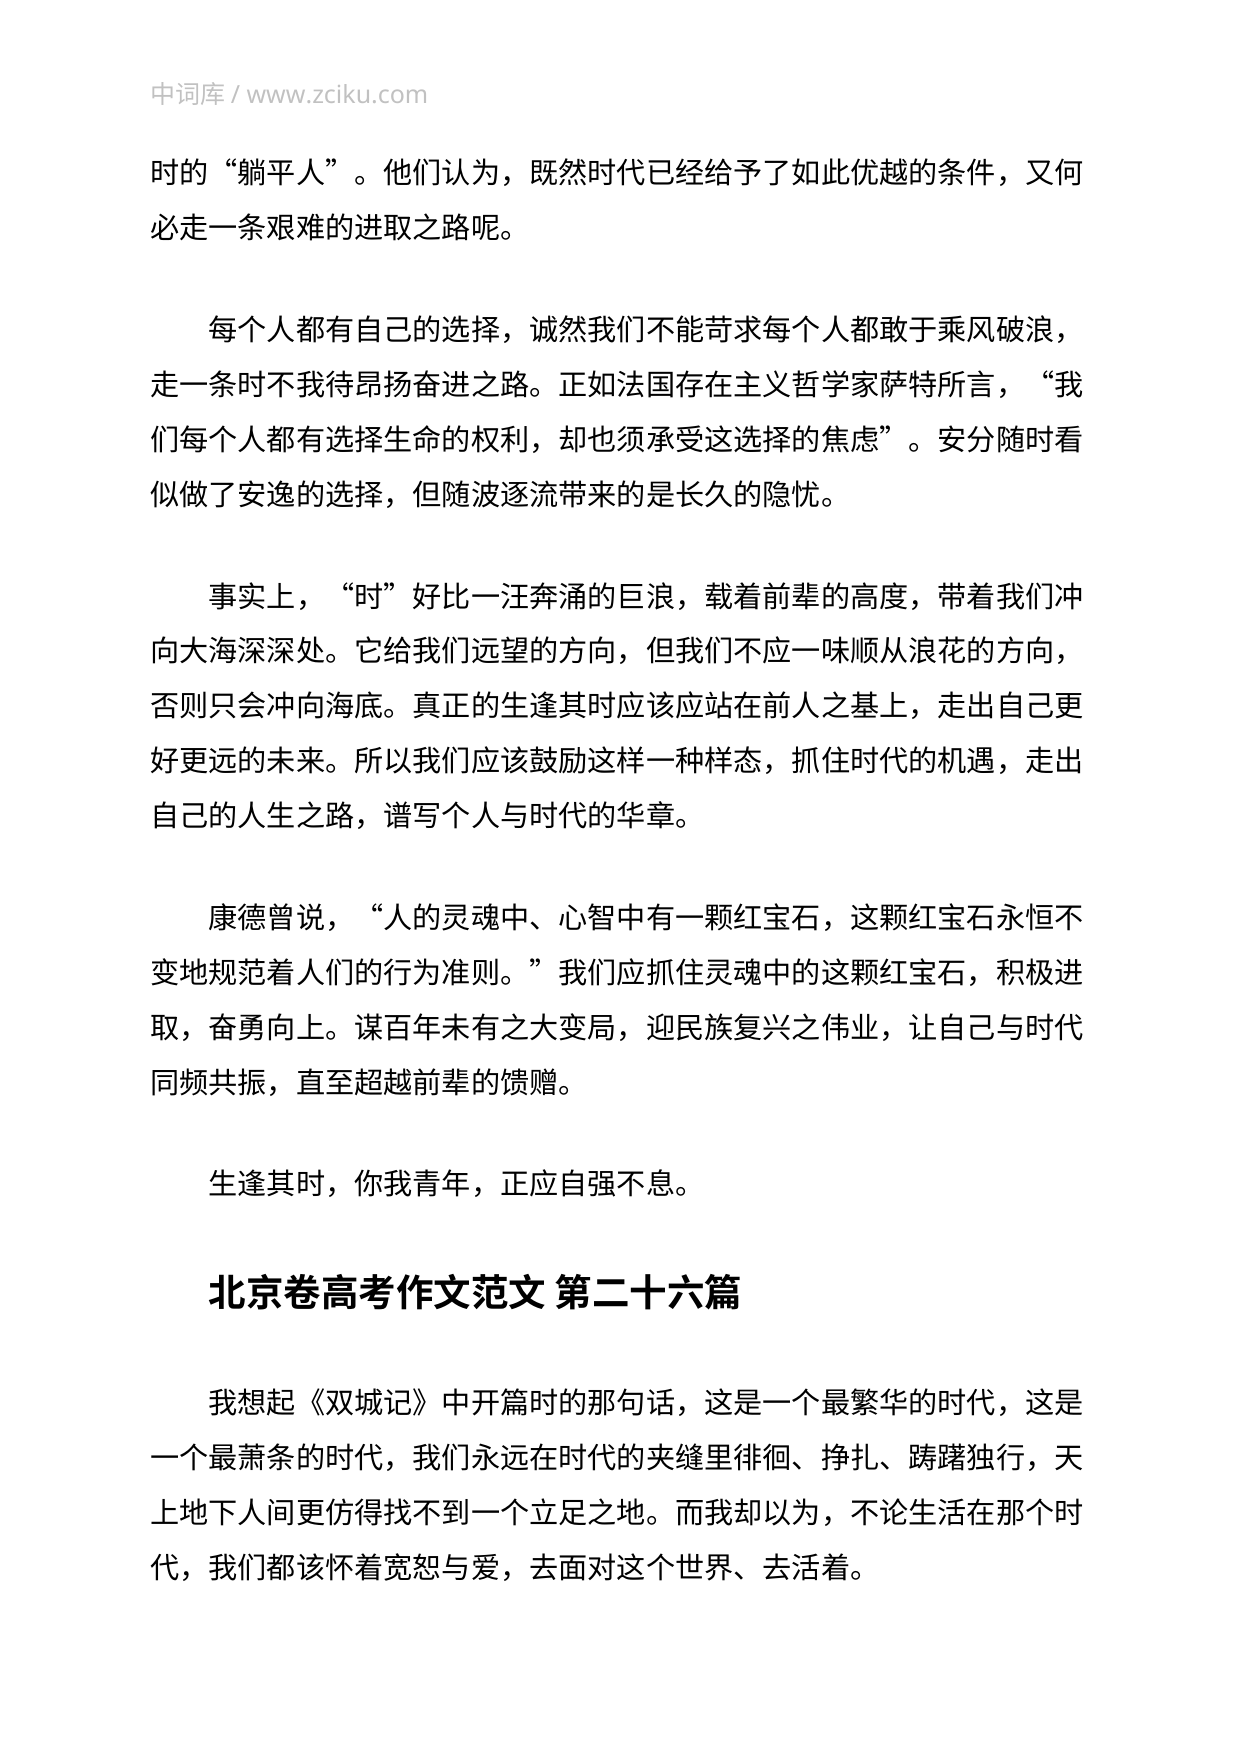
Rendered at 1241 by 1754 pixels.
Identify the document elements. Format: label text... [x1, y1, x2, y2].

text 我想起《双城记》中开篇时的那句话，这是一个最繁华的时代，这是一个最萧条的时代，我们永远在时代的夹缝里徘徊、挣扎、踌躇独行，天上地下人间更仿得找不到一个立足之地。而我却以为，不论生活在那个时代，我们都该怀着宽恕与爱，去面对这个世界、去活着。 [150, 1380, 1090, 1587]
text 康德曾说，“人的灵魂中、心智中有一颗红宝石，这颗红宝石永恒不变地规范着人们的行为准则。”我们应抓住灵魂中的这颗红宝石，积极进取，奋勇向上。谋百年未有之大变局，迎民族复兴之伟业，让自己与时代同频共振，直至超越前辈的馈赠。 [150, 894, 1090, 1101]
text 事实上，“时”好比一汪奔涌的巨浪，载着前辈的高度，带着我们冲向大海深深处。它给我们远望的方向，但我们不应一味顺从浪花的方向，否则只会冲向海底。真正的生逢其时应该应站在前人之基上，走出自己更好更远的未来。所以我们应该鼓励这样一种样态，抓住时代的机遇，走出自己的人生之路，谱写个人与时代的华章。 [150, 573, 1090, 835]
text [150, 150, 1090, 247]
text 每个人都有自己的选择，诚然我们不能苛求每个人都敢于乘风破浪，走一条时不我待昂扬奋进之路。正如法国存在主义哲学家萨特所言，“我们每个人都有选择生命的权利，却也须承受这选择的焦虑”。安分随时看似做了安逸的选择，但随波逐流带来的是长久的隐忧。 [150, 307, 1090, 514]
text 北京卷高考作文范文 第二十六篇 [150, 1263, 1090, 1317]
text 生逢其时，你我青年，正应自强不息。 [150, 1161, 1090, 1203]
